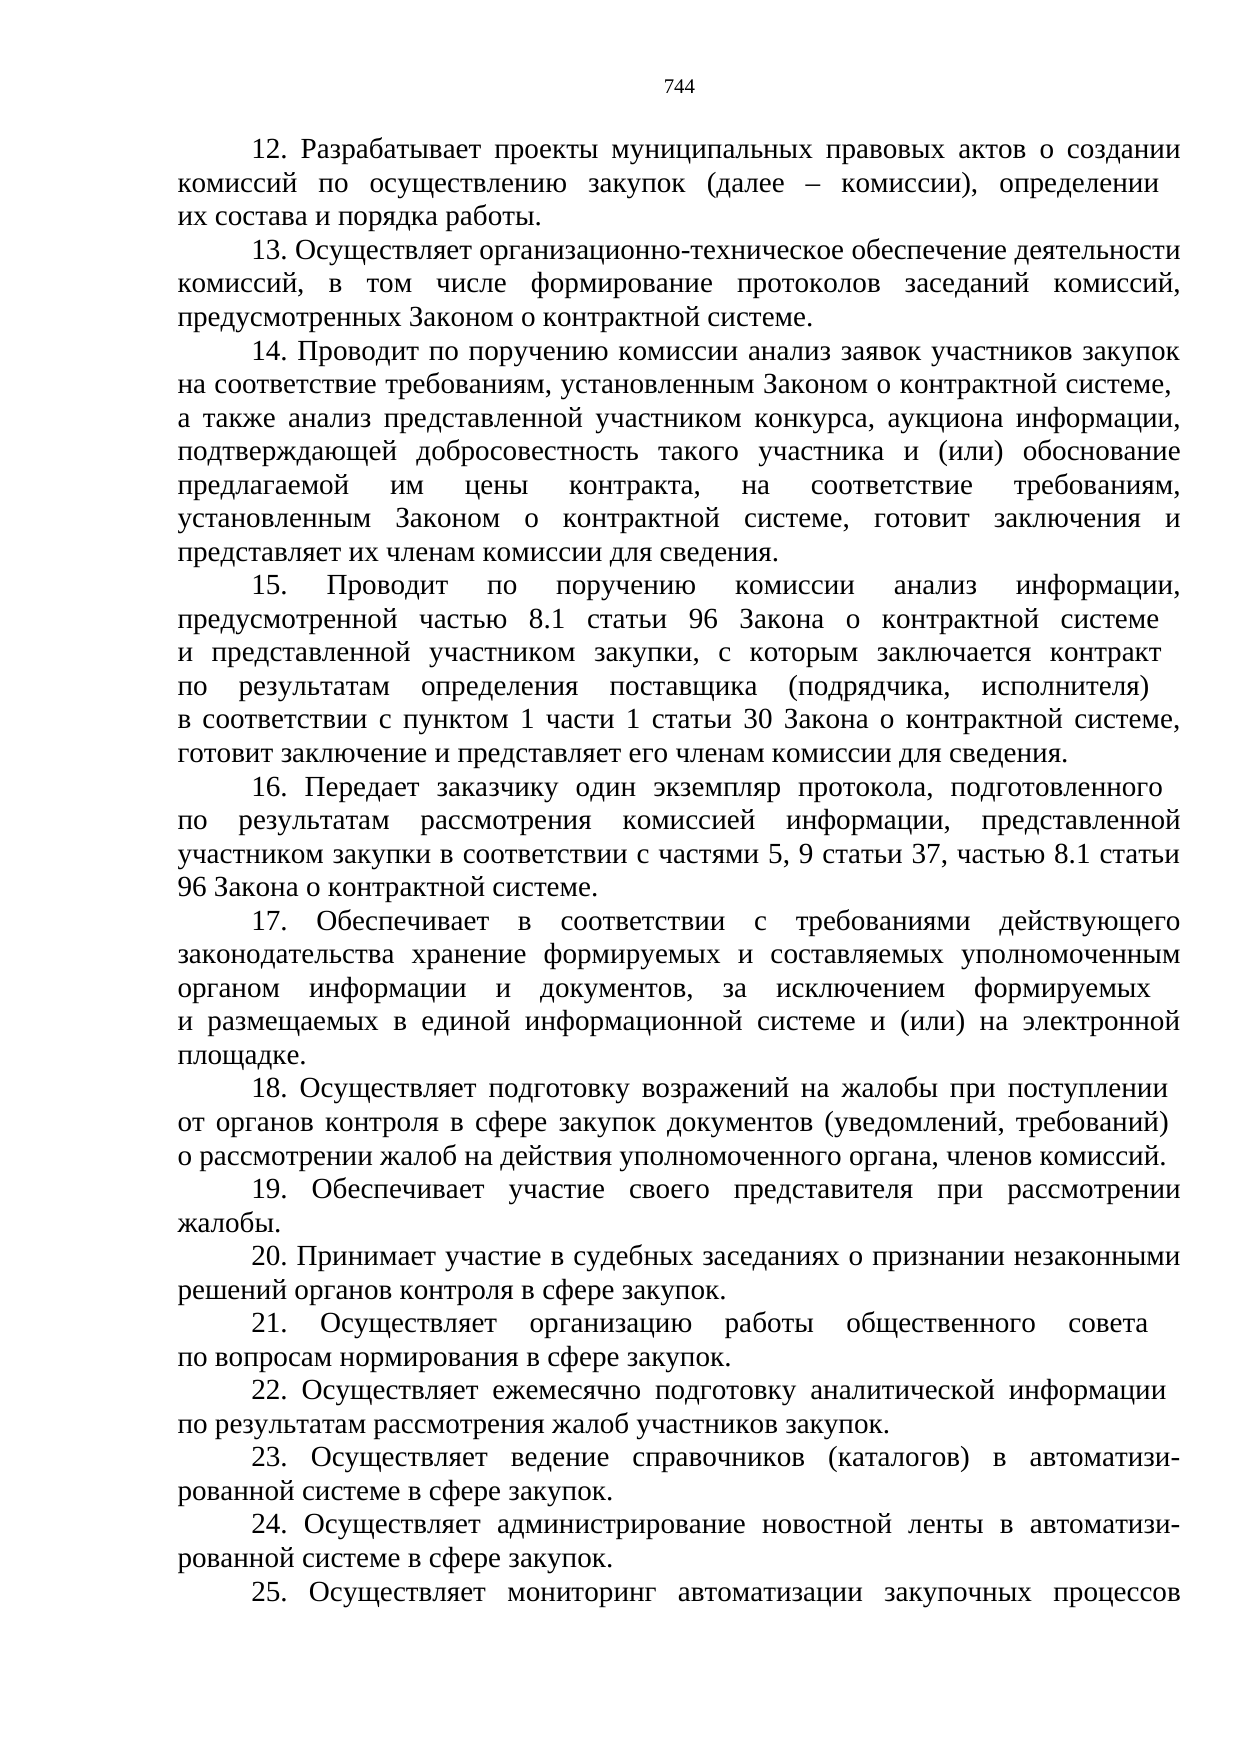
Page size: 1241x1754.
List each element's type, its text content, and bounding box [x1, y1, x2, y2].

text 19. Обеспечивает участие своего представителя при рассмотрении жалобы. [177, 1171, 1181, 1238]
text 14. Проводит по поручению комиссии анализ заявок участников закупок на соответствие требованиям, установленным Законом о контрактной системе, а также анализ представленной участником конкурса, аукциона информации, подтверждающей добросовестность такого участника и (или) обоснование предлагаемой им цены контракта, на соответствие требованиям, установленным Законом о контрактной системе, готовит заключения и представляет их членам комиссии для сведения. [177, 333, 1181, 567]
text 13. Осуществляет организационно-техническое обеспечение деятельности комиссий, в том числе формирование протоколов заседаний комиссий, предусмотренных Законом о контрактной системе. [177, 232, 1181, 333]
text 12. Разрабатывает проекты муниципальных правовых актов о создании комиссий по осуществлению закупок (далее – комиссии), определении их состава и порядка работы. [177, 131, 1181, 232]
text 16. Передает заказчику один экземпляр протокола, подготовленного по результатам рассмотрения комиссией информации, представленной участником закупки в соответствии с частями 5, 9 статьи 37, частью 8.1 статьи 96 Закона о контрактной системе. [177, 769, 1181, 903]
text 15. Проводит по поручению комиссии анализ информации, предусмотренной частью 8.1 статьи 96 Закона о контрактной системе и представленной участником закупки, с которым заключается контракт по результатам определения поставщика (подрядчика, исполнителя) в соответствии с пунктом 1 части 1 статьи 30 Закона о контрактной системе, готовит заключение и представляет его членам комиссии для сведения. [177, 567, 1181, 769]
text 24. Осуществляет администрирование новостной ленты в автоматизи-рованной системе в сфере закупок. [177, 1507, 1181, 1574]
text 18. Осуществляет подготовку возражений на жалобы при поступлении от органов контроля в сфере закупок документов (уведомлений, требований) о рассмотрении жалоб на действия уполномоченного органа, членов комиссий. [177, 1071, 1181, 1171]
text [177, 1574, 1181, 1607]
text 20. Принимает участие в судебных заседаниях о признании незаконными решений органов контроля в сфере закупок. [177, 1238, 1181, 1305]
text 22. Осуществляет ежемесячно подготовку аналитической информации по результатам рассмотрения жалоб участников закупок. [177, 1372, 1181, 1439]
text 21. Осуществляет организацию работы общественного совета по вопросам нормирования в сфере закупок. [177, 1305, 1181, 1372]
text 17. Обеспечивает в соответствии с требованиями действующего законодательства хранение формируемых и составляемых уполномоченным органом информации и документов, за исключением формируемых и размещаемых в единой информационной системе и (или) на электронной площадке. [177, 903, 1181, 1071]
text 23. Осуществляет ведение справочников (каталогов) в автоматизи-рованной системе в сфере закупок. [177, 1439, 1181, 1507]
